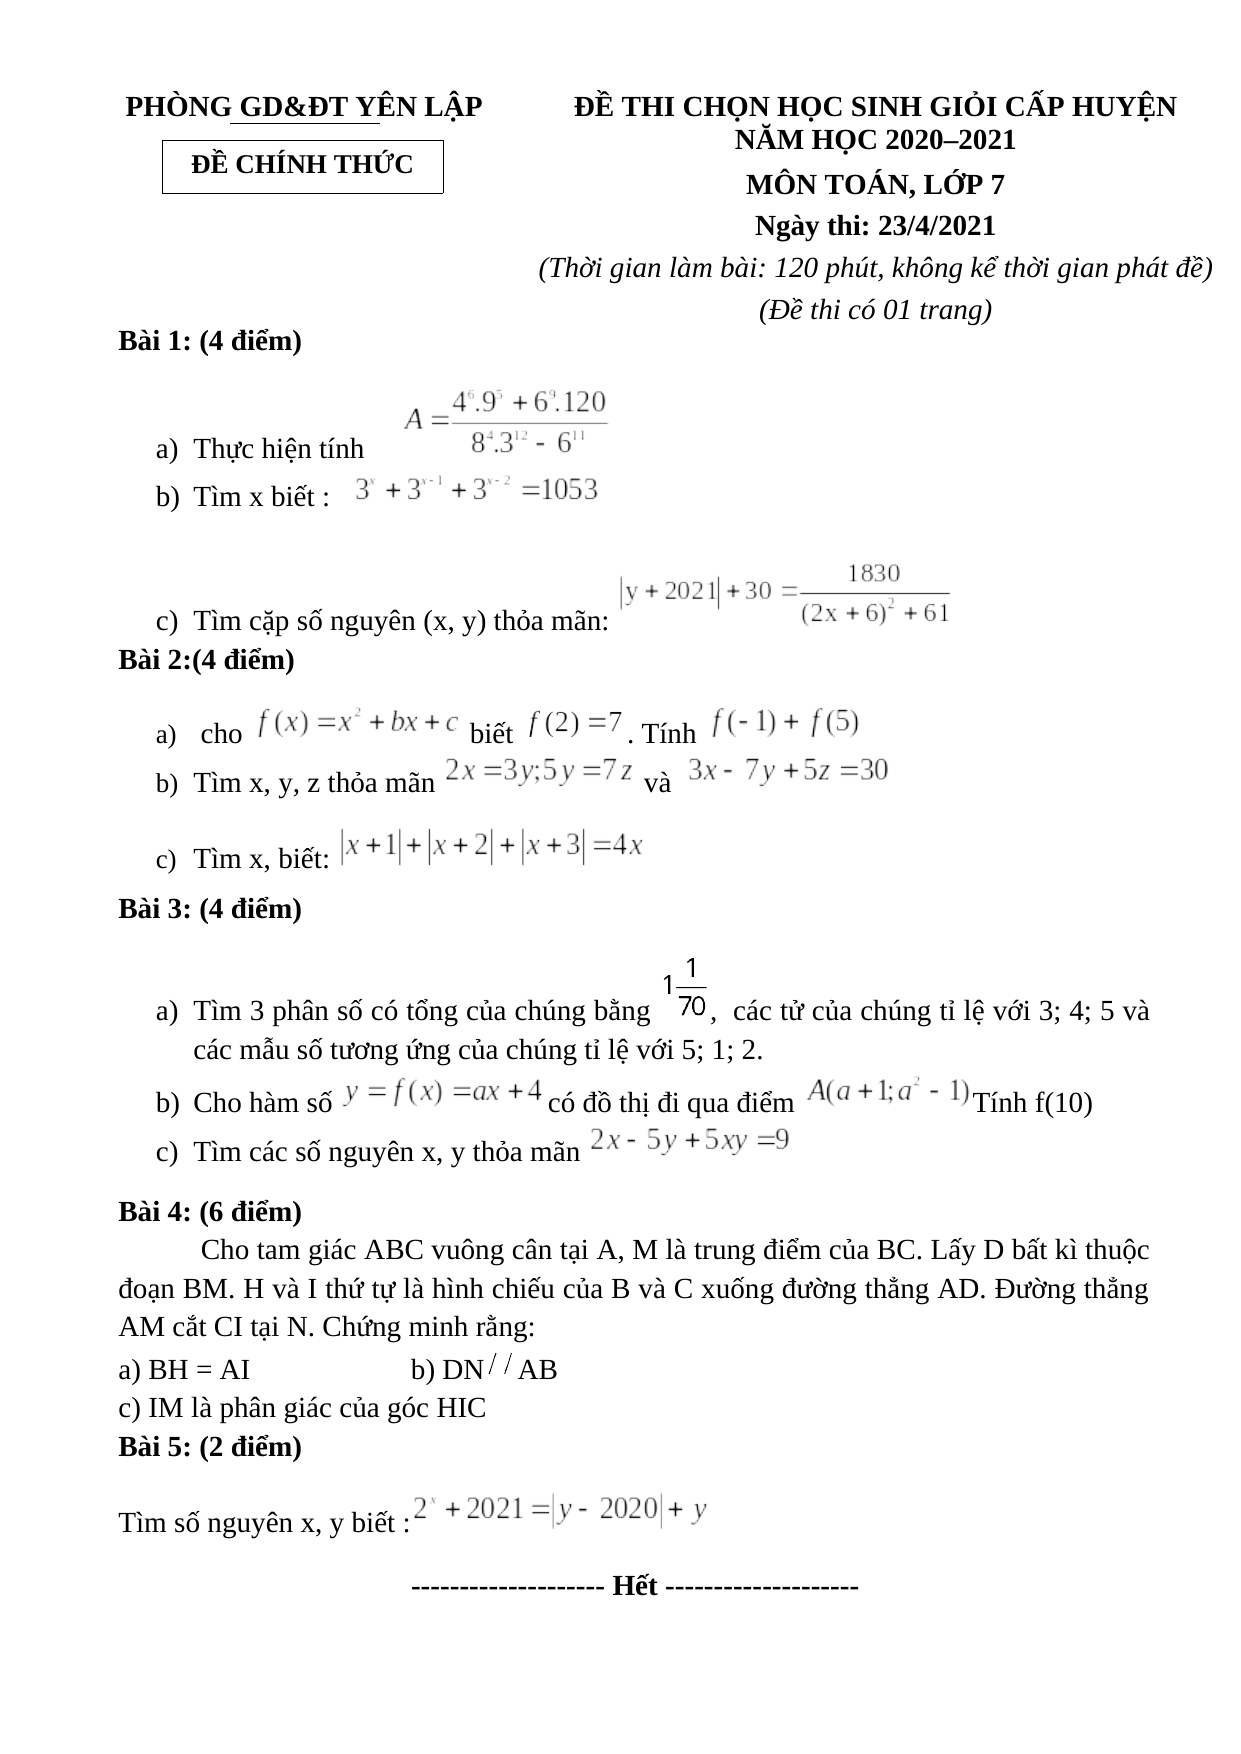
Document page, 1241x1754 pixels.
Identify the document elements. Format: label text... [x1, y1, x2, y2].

list Tìm 3 phân số có tổng của chúng bằng , các tử của chúng tỉ lệ với 3; 4; 5 và các mẫu số tương ứng của chúng tỉ lệ với 5; 1; 2. [156, 951, 1152, 1066]
list Tìm x, biết: [156, 824, 1152, 874]
list Tìm x biết : [156, 470, 1152, 512]
table_header ĐỀ THI CHỌN HỌC SINH GIỎI CẤP HUYỆN NĂM HỌC 2020–2021 MÔN TOÁN, LỚP 7 Ngày thi: 23/4/2021 (Thời gian làm bài: 120 phút, không kể thời gian phát đề) (Đề thi có 01 trang) [501, 89, 1240, 323]
text Bài 2:(4 điểm) [118, 642, 1152, 676]
text Bài 1: (4 điểm) [118, 323, 1152, 356]
text Bài 4: (6 điểm) [118, 1194, 1152, 1227]
list Tìm cặp số nguyên (x, y) thỏa mãn: [156, 556, 1152, 637]
text Bài 3: (4 điểm) [118, 891, 1152, 925]
text Bài 5: (2 điểm) [118, 1429, 1152, 1463]
list Cho hàm số có đồ thị đi qua điểm Tính f(10) [156, 1071, 1152, 1119]
table_header PHÒNG GD&ĐT YÊN LẬP [107, 89, 501, 323]
text Cho tam giác ABC vuông cân tại A, M là trung điểm của BC. Lấy D bất kì thuộc đoạn BM. H và I thứ tự là hình chiếu của B và C xuống đường thẳng AD. Đường thẳng AM cắt CI tại N. Chứng minh rằng: [118, 1232, 1152, 1343]
text Tìm số nguyên x, y biết : [118, 1488, 1152, 1538]
list Thực hiện tính [156, 382, 1152, 465]
text -------------------- Hết -------------------- [118, 1568, 1152, 1602]
list Tìm x, y, z thỏa mãn và [156, 755, 1152, 798]
list cho biết . Tính [156, 701, 1152, 750]
text a) BH = AI b) DNAB [118, 1348, 1152, 1385]
list Tìm các số nguyên x, y thỏa mãn [156, 1124, 1152, 1168]
text c) IM là phân giác của góc HIC [118, 1391, 1152, 1424]
